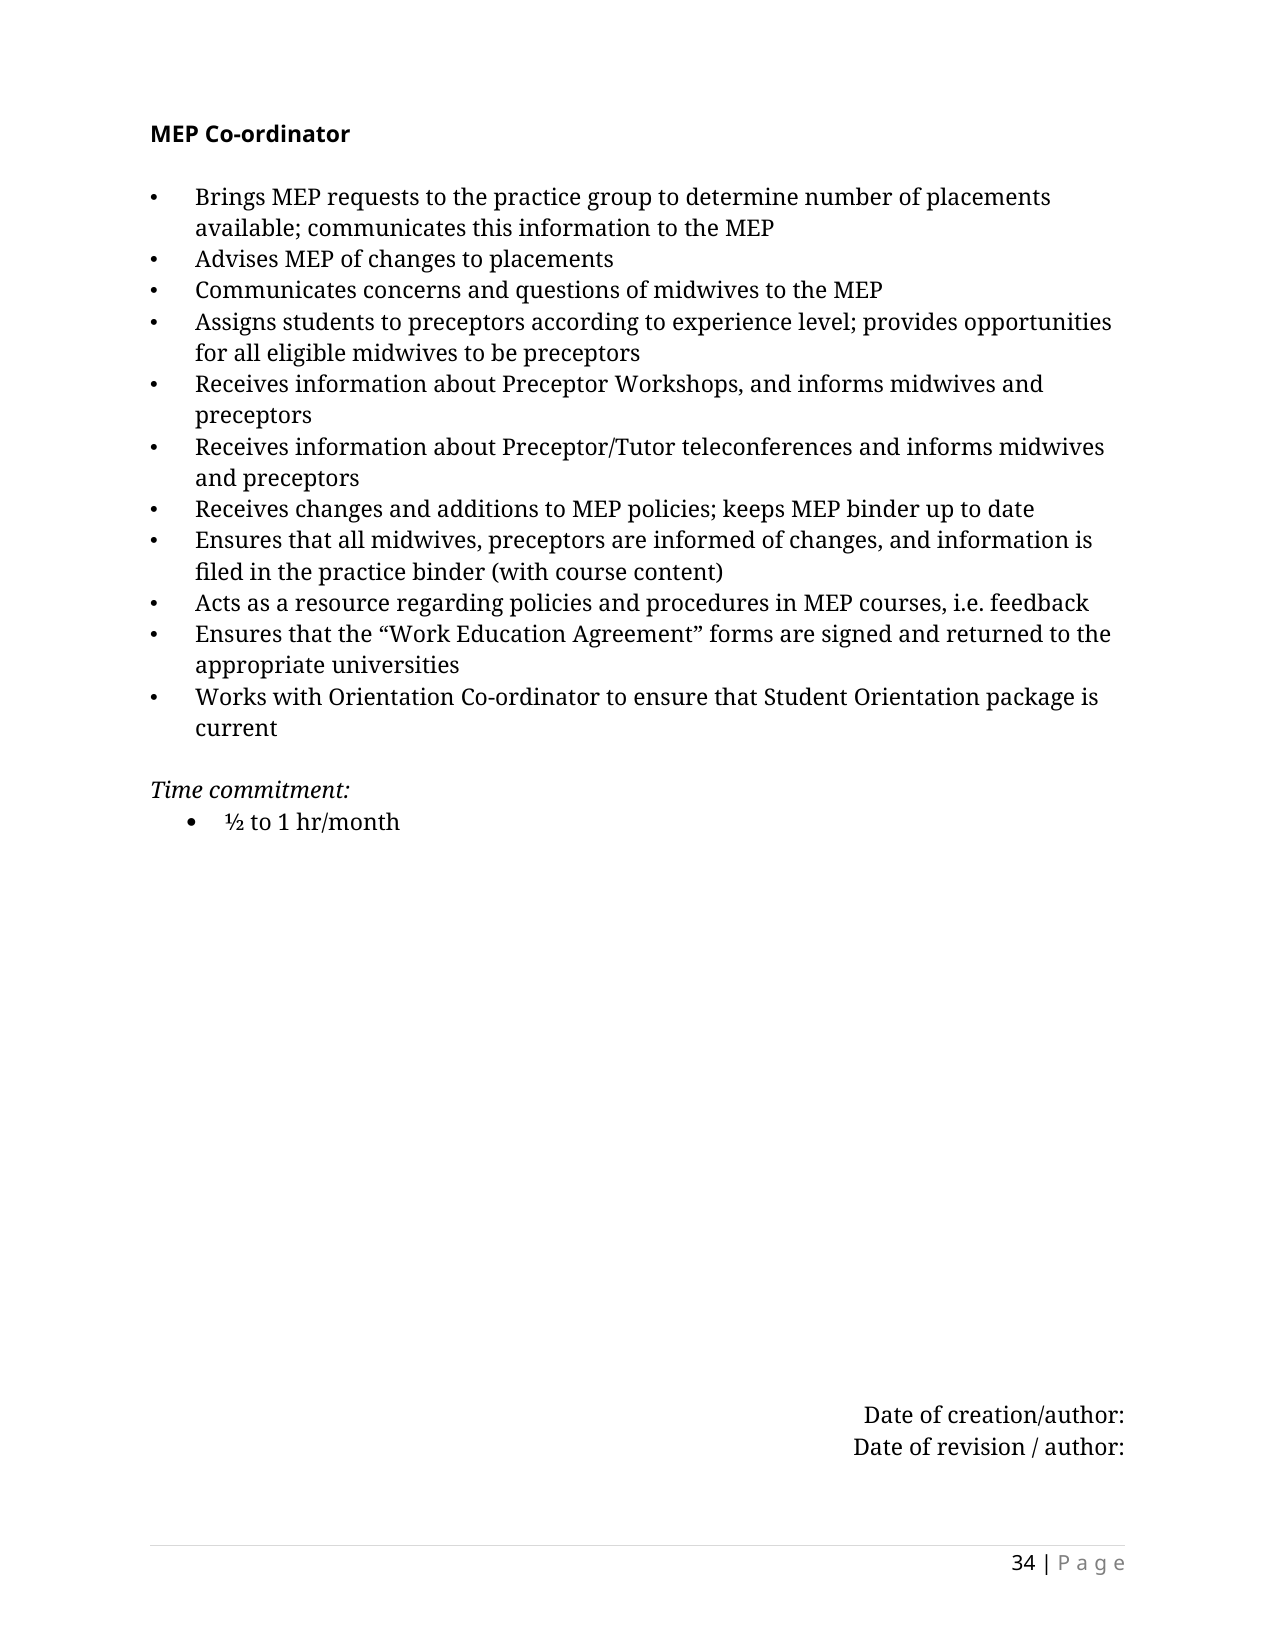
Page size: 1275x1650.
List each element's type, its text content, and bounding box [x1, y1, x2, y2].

subtitle Communicates concerns and questions of midwives to the MEP [150, 274, 1125, 306]
subtitle Advises MEP of changes to placements [150, 243, 1125, 274]
subtitle Brings MEP requests to the practice group to determine number of placements available; communicates this information to the MEP [150, 181, 1125, 243]
text Date of revision / author: [150, 1431, 1125, 1462]
subtitle Receives changes and additions to MEP policies; keeps MEP binder up to date [150, 493, 1125, 524]
subtitle Receives information about Preceptor/Tutor teleconferences and informs midwives and preceptors [150, 431, 1125, 493]
subtitle Ensures that the “Work Education Agreement” forms are signed and returned to the appropriate universities [150, 618, 1125, 681]
subtitle Receives information about Preceptor Workshops, and informs midwives and preceptors [150, 368, 1125, 431]
subtitle Assigns students to preceptors according to experience level; provides opportunities for all eligible midwives to be preceptors [150, 306, 1125, 368]
subtitle Acts as a resource regarding policies and procedures in MEP courses, i.e. feedback [150, 587, 1125, 618]
text Date of creation/author: [150, 1399, 1125, 1431]
subtitle Time commitment: [150, 774, 1125, 806]
subtitle Works with Orientation Co-ordinator to ensure that Student Orientation package is current [150, 681, 1125, 743]
subtitle ½ to 1 hr/month [187, 806, 1125, 837]
subtitle MEP Co-ordinator [150, 118, 1125, 181]
subtitle Ensures that all midwives, preceptors are informed of changes, and information is filed in the practice binder (with course content) [150, 524, 1125, 587]
